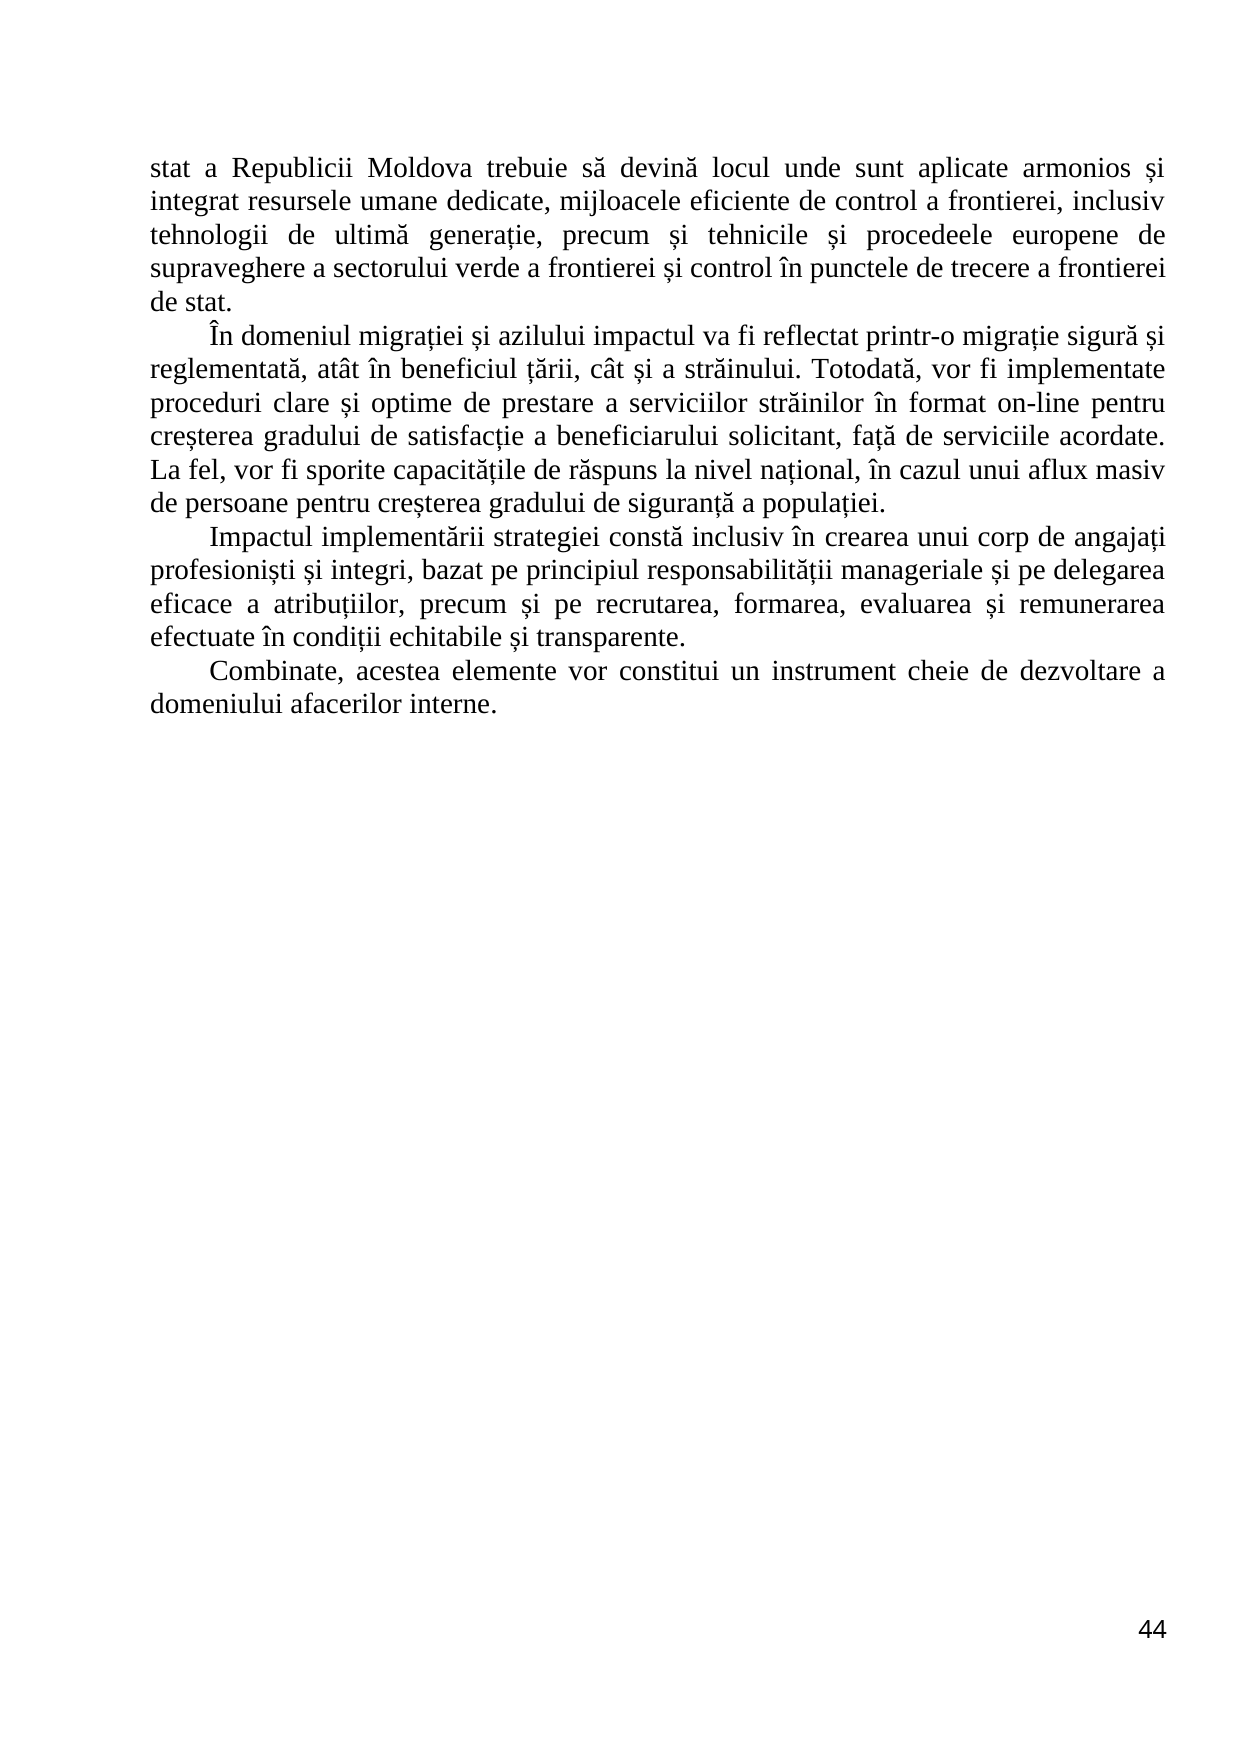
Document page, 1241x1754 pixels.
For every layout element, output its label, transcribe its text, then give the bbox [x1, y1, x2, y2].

text Impactul implementării strategiei constă inclusiv în crearea unui corp de angajați profesioniști și integri, bazat pe principiul responsabilității manageriale și pe delegarea eficace a atribuțiilor, precum și pe recrutarea, formarea, evaluarea și remunerarea efectuate în condiții echitabile și transparente. [150, 519, 1167, 653]
text În domeniul migrației și azilului impactul va fi reflectat printr-o migrație sigură și reglementată, atât în beneficiul țării, cât și a străinului. Totodată, vor fi implementate proceduri clare și optime de prestare a serviciilor străinilor în format on-line pentru creșterea gradului de satisfacție a beneficiarului solicitant, față de serviciile acordate. La fel, vor fi sporite capacitățile de răspuns la nivel național, în cazul unui aflux masiv de persoane pentru creșterea gradului de siguranță a populației. [150, 318, 1167, 519]
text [150, 150, 1167, 318]
text Combinate, acestea elemente vor constitui un instrument cheie de dezvoltare a domeniului afacerilor interne. [150, 653, 1167, 720]
